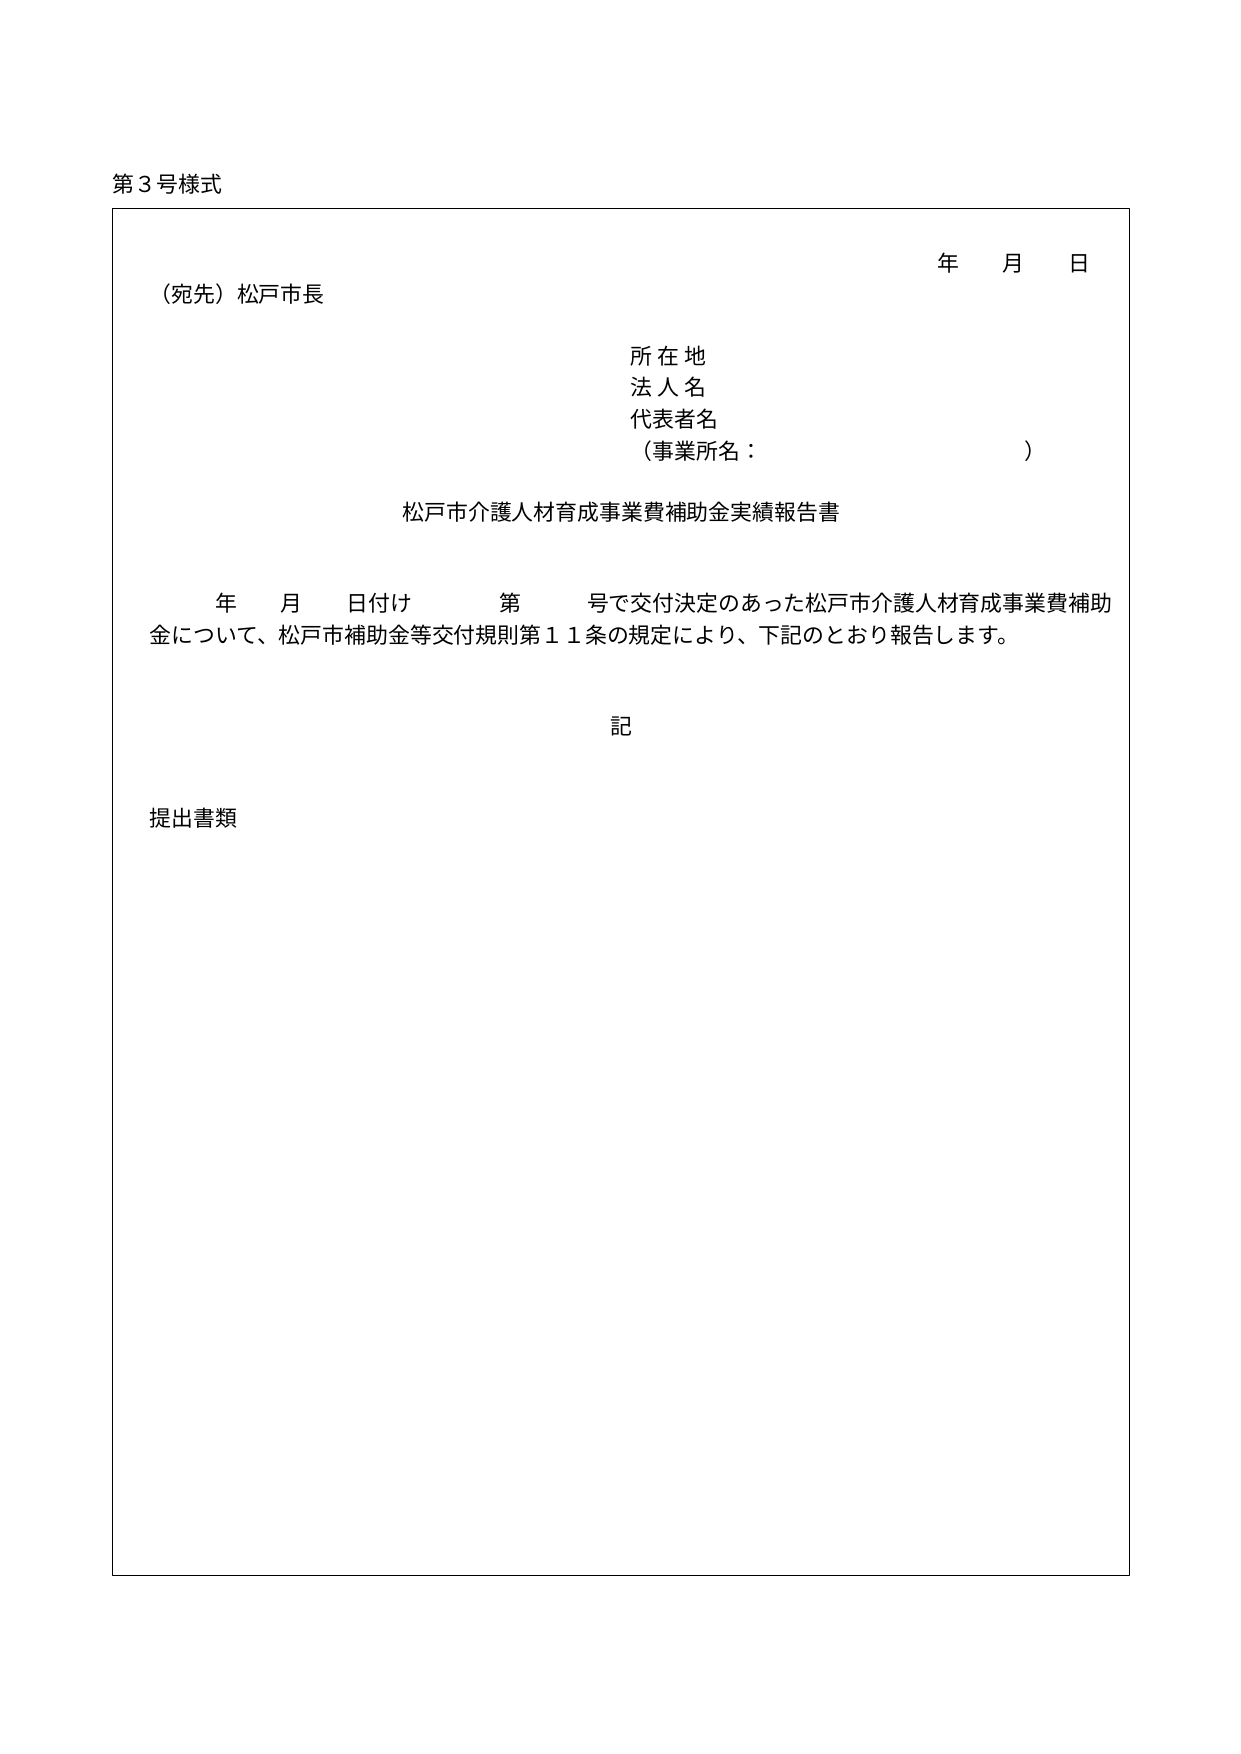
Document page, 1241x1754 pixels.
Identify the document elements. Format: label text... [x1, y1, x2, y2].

text 第３号様式 [112, 164, 1128, 202]
